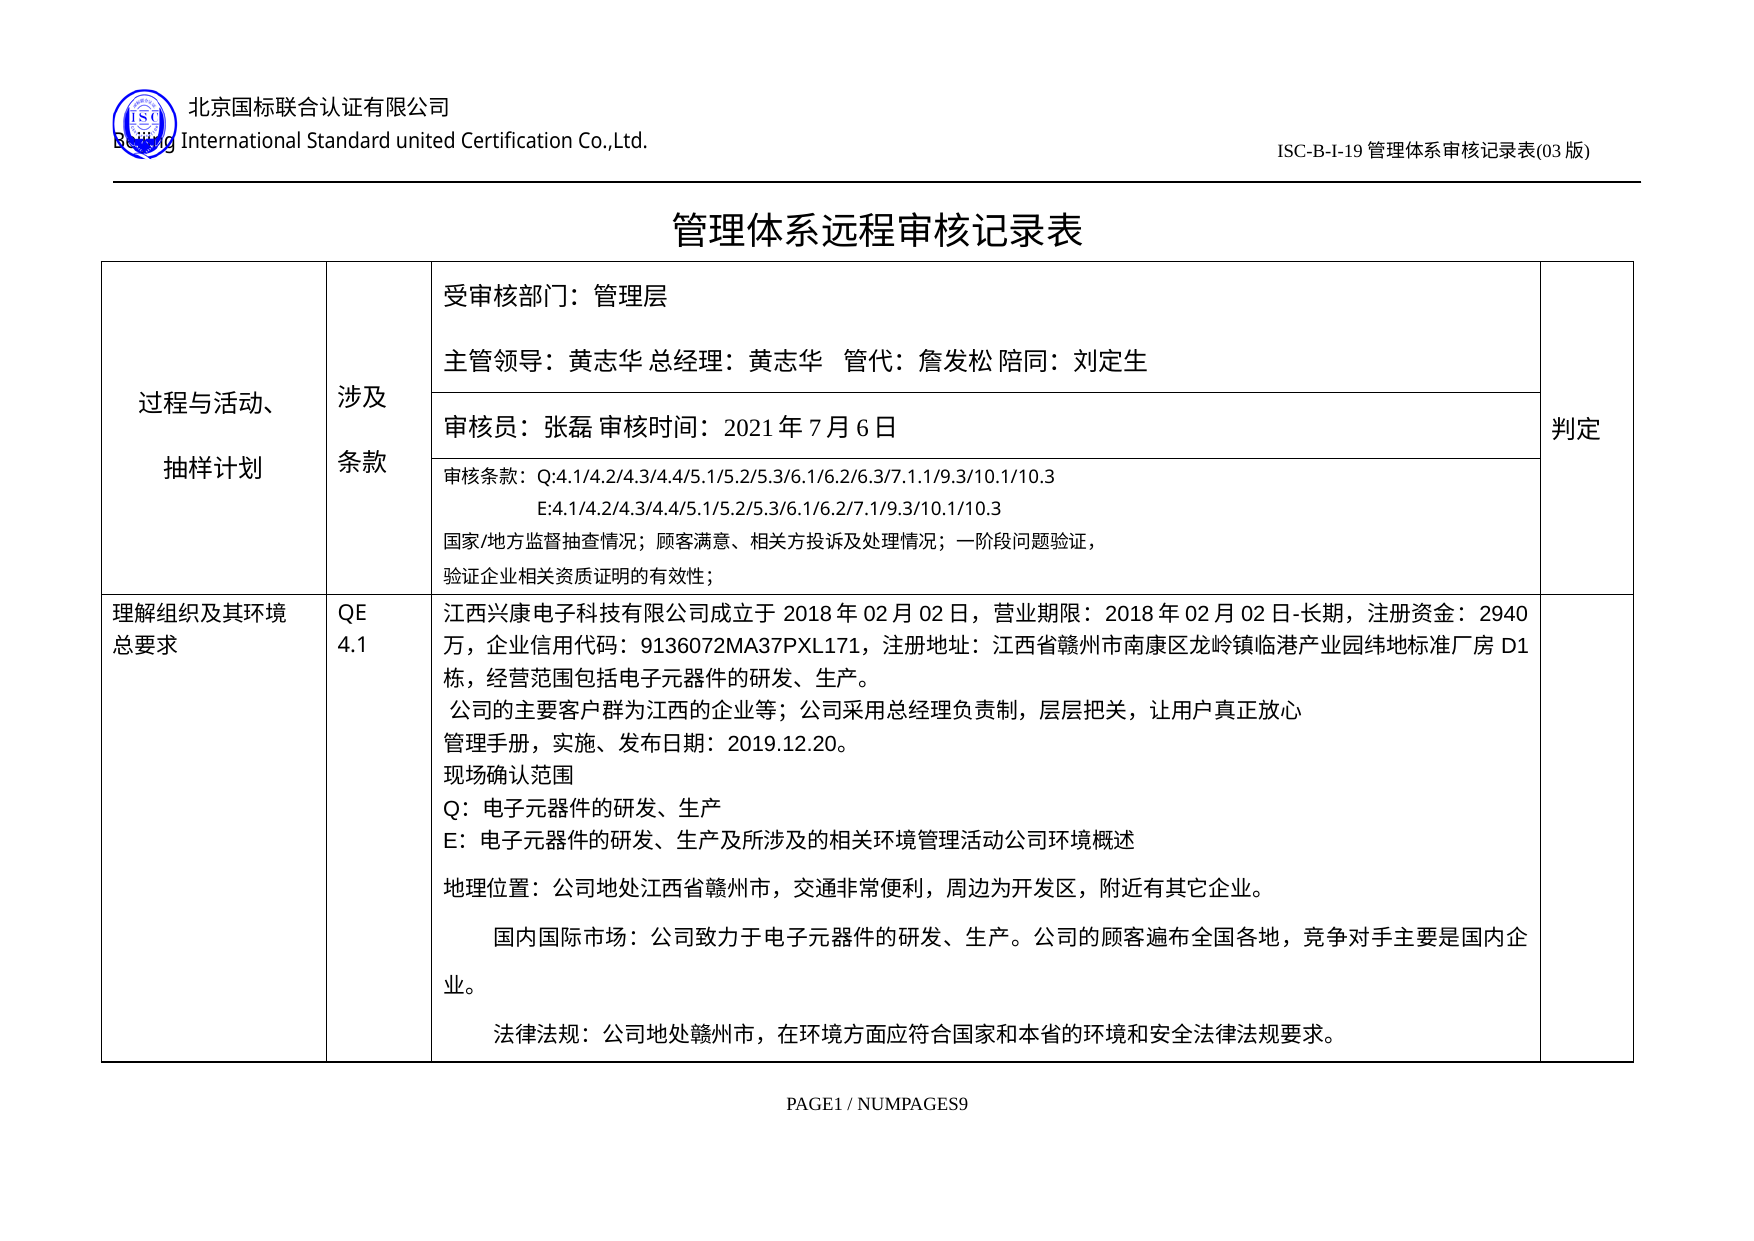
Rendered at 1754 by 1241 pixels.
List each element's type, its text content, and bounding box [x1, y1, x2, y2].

table_cell [1541, 595, 1633, 1061]
text 管理体系远程审核记录表 [112, 196, 1641, 261]
table_header 判定 [1541, 262, 1633, 594]
table_cell 审核条款：Q:4.1/4.2/4.3/4.4/5.1/5.2/5.3/6.1/6.2/6.3/7.1.1/9.3/10.1/10.3 E:4.1/4.2/4.3/4.4/5.1/5.2/5.3/6.1/6.2/7.1/9.3/10.1/10.3 国家/地方监督抽查情况；顾客满意、相关方投诉及处理情况；一阶段问题验证， 验证企业相关资质证明的有效性； [432, 459, 1540, 594]
picture [112, 89, 180, 158]
table_header 过程与活动、 抽样计划 [102, 262, 326, 594]
table_cell 审核员：张磊 审核时间：2021年7月6日 [432, 393, 1540, 458]
table_cell QE 4.1 [327, 595, 431, 1061]
table_cell 理解组织及其环境 总要求 [102, 595, 326, 1061]
table_header 受审核部门：管理层 主管领导：黄志华 总经理：黄志华 管代：詹发松 陪同：刘定生 [432, 262, 1540, 392]
table_header 涉及 条款 [327, 262, 431, 594]
